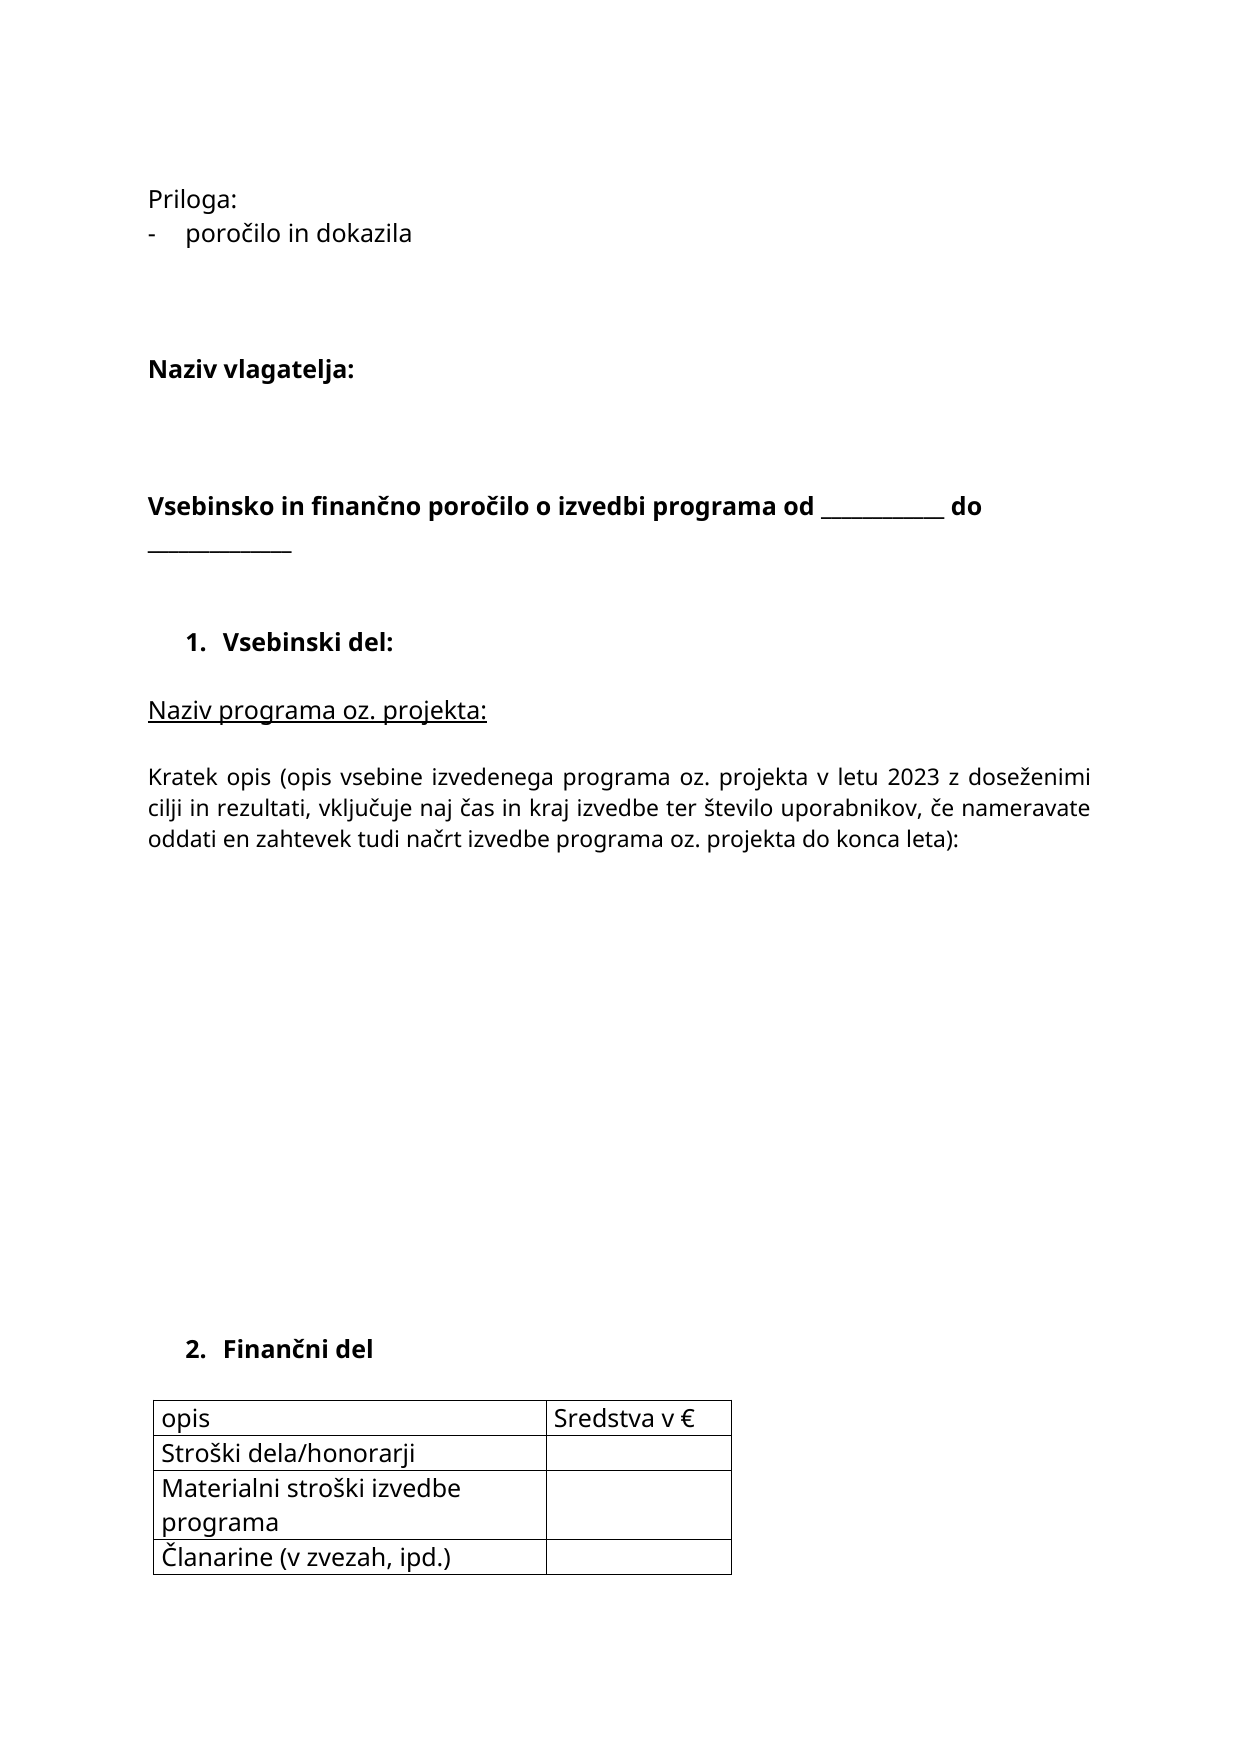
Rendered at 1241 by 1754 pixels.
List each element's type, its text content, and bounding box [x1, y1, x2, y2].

list poročilo in dokazila [148, 216, 1093, 250]
list Finančni del [185, 1331, 1093, 1365]
table_cell [547, 1436, 731, 1470]
text Kratek opis (opis vsebine izvedenega programa oz. projekta v letu 2023 z doseženimi cilji in rezultati, vključuje naj čas in kraj izvedbe ter število uporabnikov, če nameravate oddati en zahtevek tudi načrt izvedbe programa oz. projekta do konca leta): [148, 761, 1093, 854]
table_cell [547, 1540, 731, 1574]
table_cell [547, 1471, 731, 1539]
table_cell Materialni stroški izvedbe programa [154, 1471, 546, 1539]
table_header Sredstva v € [547, 1401, 731, 1434]
table_cell Članarine (v zvezah, ipd.) [154, 1540, 546, 1574]
text Naziv vlagatelja: [148, 352, 1093, 386]
list Vsebinski del: [185, 624, 1093, 658]
text Vsebinsko in finančno poročilo o izvedbi programa od ____________ do ______________ [148, 488, 1093, 556]
text Priloga: [148, 182, 1093, 216]
table_header opis [154, 1401, 546, 1434]
table_cell Stroški dela/honorarji [154, 1436, 546, 1470]
text Naziv programa oz. projekta: [148, 693, 1093, 727]
